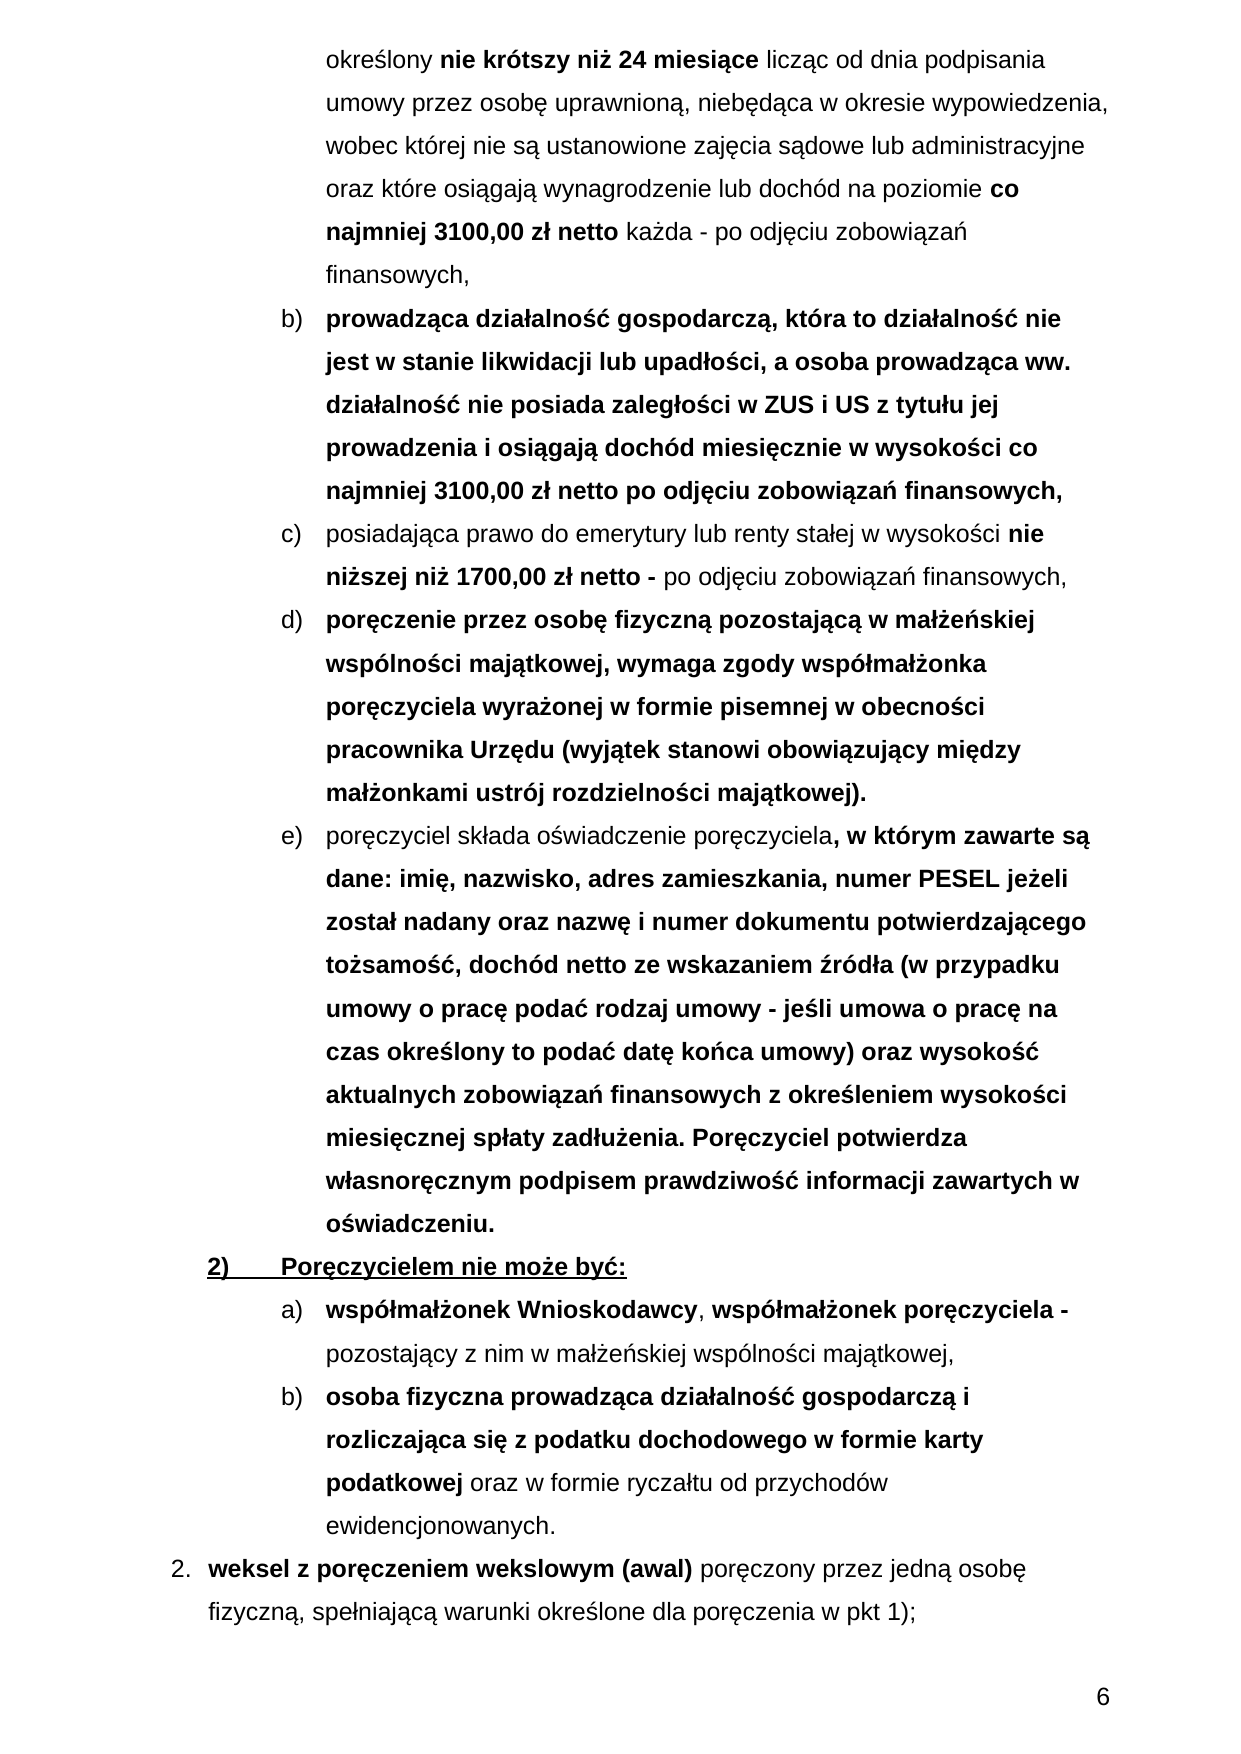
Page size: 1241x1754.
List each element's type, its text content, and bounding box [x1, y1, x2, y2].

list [281, 45, 1110, 289]
list poręczenie przez osobę fizyczną pozostającą w małżeńskiej wspólności majątkowej, wymaga zgody współmałżonka poręczyciela wyrażonej w formie pisemnej w obecności pracownika Urzędu (wyjątek stanowi obowiązujący między małżonkami ustrój rozdzielności majątkowej). [281, 606, 1110, 807]
list posiadająca prawo do emerytury lub renty stałej w wysokości nie niższej niż 1700,00 zł netto - po odjęciu zobowiązań finansowych, [281, 519, 1110, 591]
list poręczyciel składa oświadczenie poręczyciela, w którym zawarte są dane: imię, nazwisko, adres zamieszkania, numer PESEL jeżeli został nadany oraz nazwę i numer dokumentu potwierdzającego tożsamość, dochód netto ze wskazaniem źródła (w przypadku umowy o pracę podać rodzaj umowy - jeśli umowa o pracę na czas określony to podać datę końca umowy) oraz wysokość aktualnych zobowiązań finansowych z określeniem wysokości miesięcznej spłaty zadłużenia. Poręczyciel potwierdza własnoręcznym podpisem prawdziwość informacji zawartych w oświadczeniu. [281, 821, 1110, 1238]
list prowadząca działalność gospodarczą, która to działalność nie jest w stanie likwidacji lub upadłości, a osoba prowadząca ww. działalność nie posiada zaległości w ZUS i US z tytułu jej prowadzenia i osiągają dochód miesięcznie w wysokości co najmniej 3100,00 zł netto po odjęciu zobowiązań finansowych, [281, 304, 1110, 505]
list weksel z poręczeniem wekslowym (awal) poręczony przez jedną osobę fizyczną, spełniającą warunki określone dla poręczenia w pkt 1); [171, 1554, 1095, 1626]
list Poręczycielem nie może być: [207, 1252, 1110, 1281]
list współmałżonek Wnioskodawcy, współmałżonek poręczyciela - pozostający z nim w małżeńskiej wspólności majątkowej, [281, 1296, 1095, 1367]
list osoba fizyczna prowadząca działalność gospodarczą i rozliczająca się z podatku dochodowego w formie karty podatkowej oraz w formie ryczałtu od przychodów ewidencjonowanych. [281, 1382, 1095, 1540]
